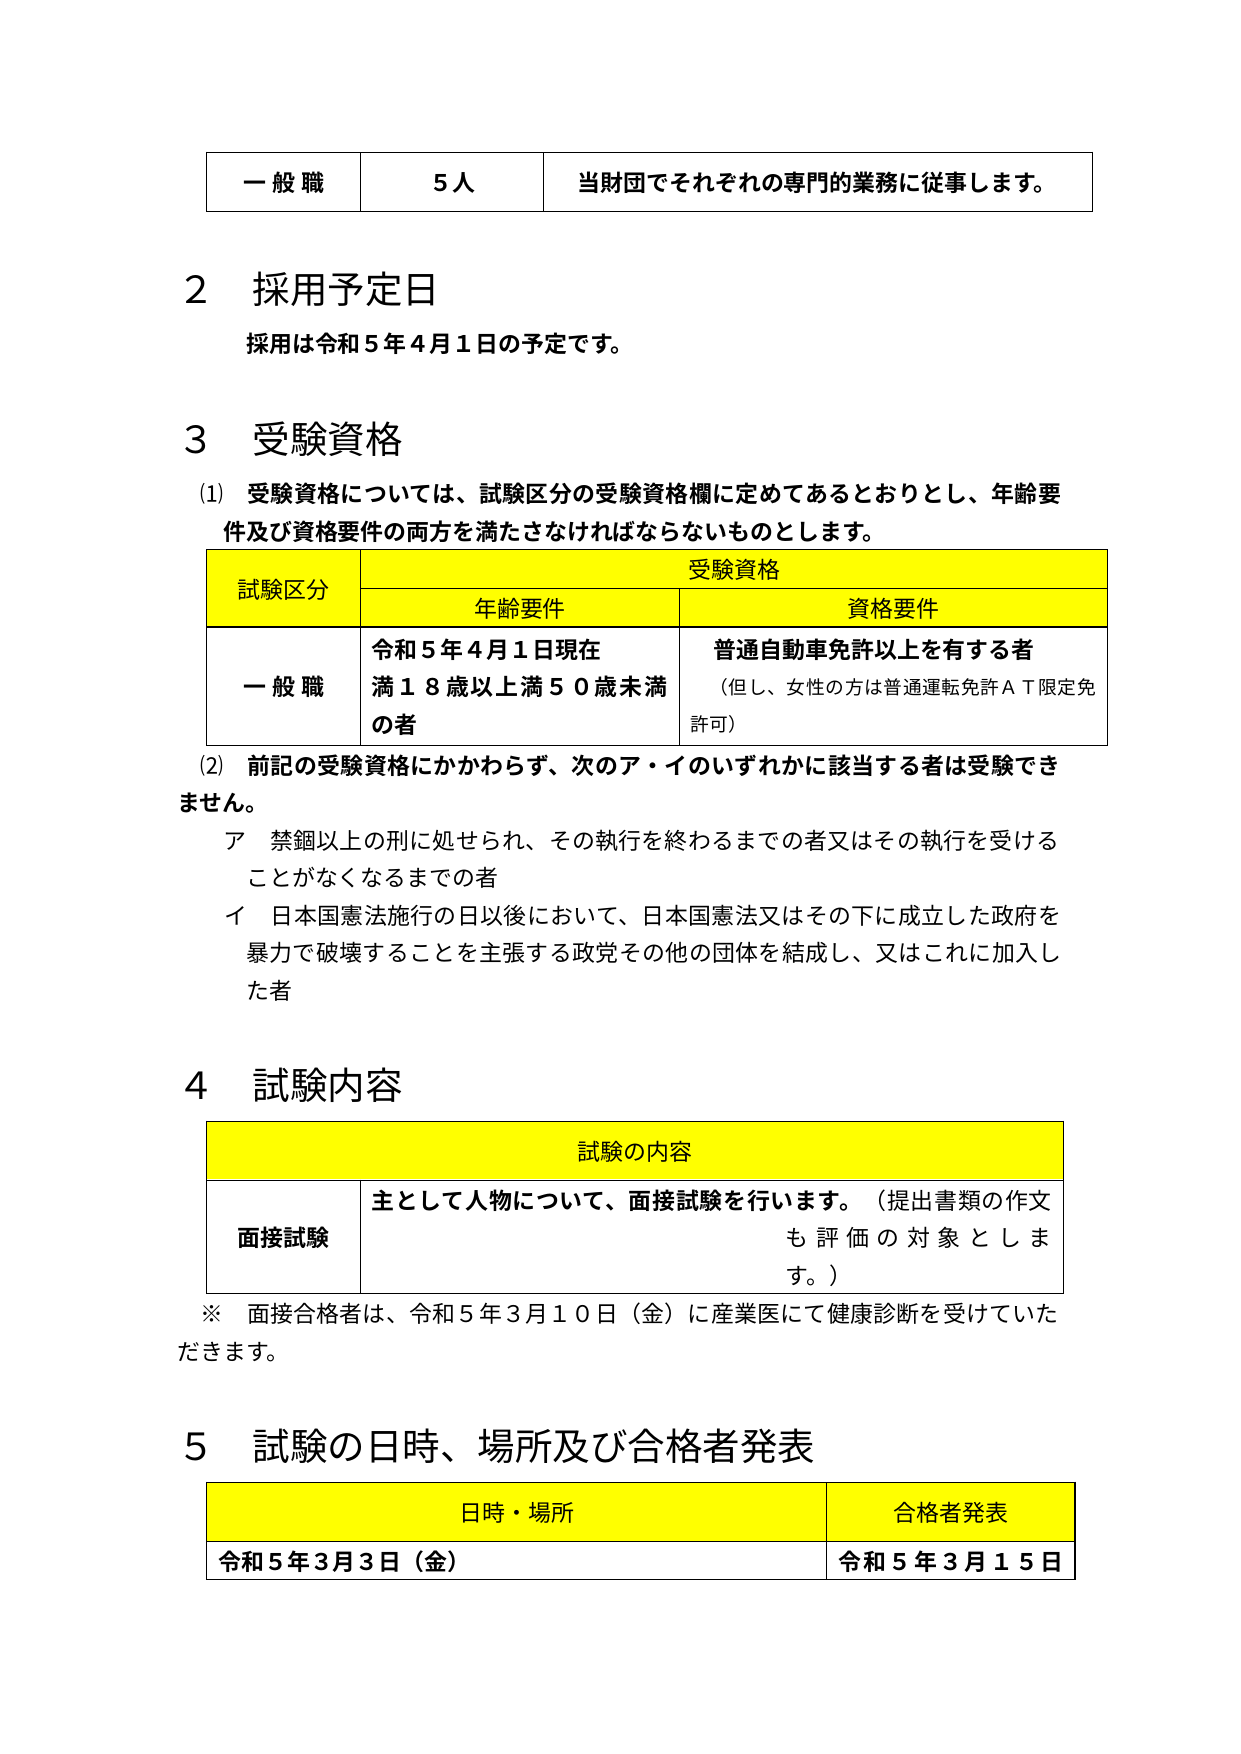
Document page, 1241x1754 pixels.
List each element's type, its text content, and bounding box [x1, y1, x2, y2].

table_cell 普通自動車免許以上を有する者 （但し、女性の方は普通運転免許ＡＴ限定免許可） [680, 628, 1107, 744]
table_cell 面接試験 [207, 1181, 360, 1293]
table_cell ５人 [361, 153, 543, 211]
table_header 試験区分 [207, 550, 360, 626]
text ５ 試験の日時、場所及び合格者発表 [177, 1407, 1063, 1482]
text ２ 採用予定日 [177, 249, 1063, 324]
table_cell 一般職 [207, 153, 360, 211]
text ４ 試験内容 [177, 1046, 1063, 1121]
table_header 合格者発表 [827, 1483, 1074, 1541]
table_cell 令和５年３月１５日（水） [827, 1542, 1074, 1579]
table_cell 令和５年４月１日現在 満１８歳以上満５０歳未満の者 [361, 628, 679, 744]
text ア 禁錮以上の刑に処せられ、その執行を終わるまでの者又はその執行を受けることがなくなるまでの者 [177, 821, 1063, 896]
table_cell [207, 1542, 826, 1579]
table_header 試験の内容 [207, 1122, 1063, 1179]
table_header 日時・場所 [207, 1483, 826, 1541]
text 採用は令和５年４月１日の予定です。 [177, 324, 1063, 362]
text ⑵ 前記の受験資格にかかわらず、次のア・イのいずれかに該当する者は受験できません。 [177, 746, 1063, 821]
table_header 受験資格 [361, 550, 1107, 588]
text イ 日本国憲法施行の日以後において、日本国憲法又はその下に成立した政府を暴力で破壊することを主張する政党その他の団体を結成し、又はこれに加入した者 [177, 896, 1063, 1008]
text ３ 受験資格 [177, 399, 1063, 474]
table_cell 主として人物について、面接試験を行います。（提出書類の作文も評価の対象とします。） [361, 1181, 1063, 1293]
table_cell 一般職 [207, 628, 360, 744]
text ※ 面接合格者は、令和５年３月１０日（金）に産業医にて健康診断を受けていただきます。 [177, 1294, 1063, 1369]
table_cell 当財団でそれぞれの専門的業務に従事します。 [544, 153, 1092, 211]
text ⑴ 受験資格については、試験区分の受験資格欄に定めてあるとおりとし、年齢要件及び資格要件の両方を満たさなければならないものとします。 [177, 474, 1063, 549]
table_cell 年齢要件 [361, 589, 679, 626]
table_cell 資格要件 [680, 589, 1107, 626]
